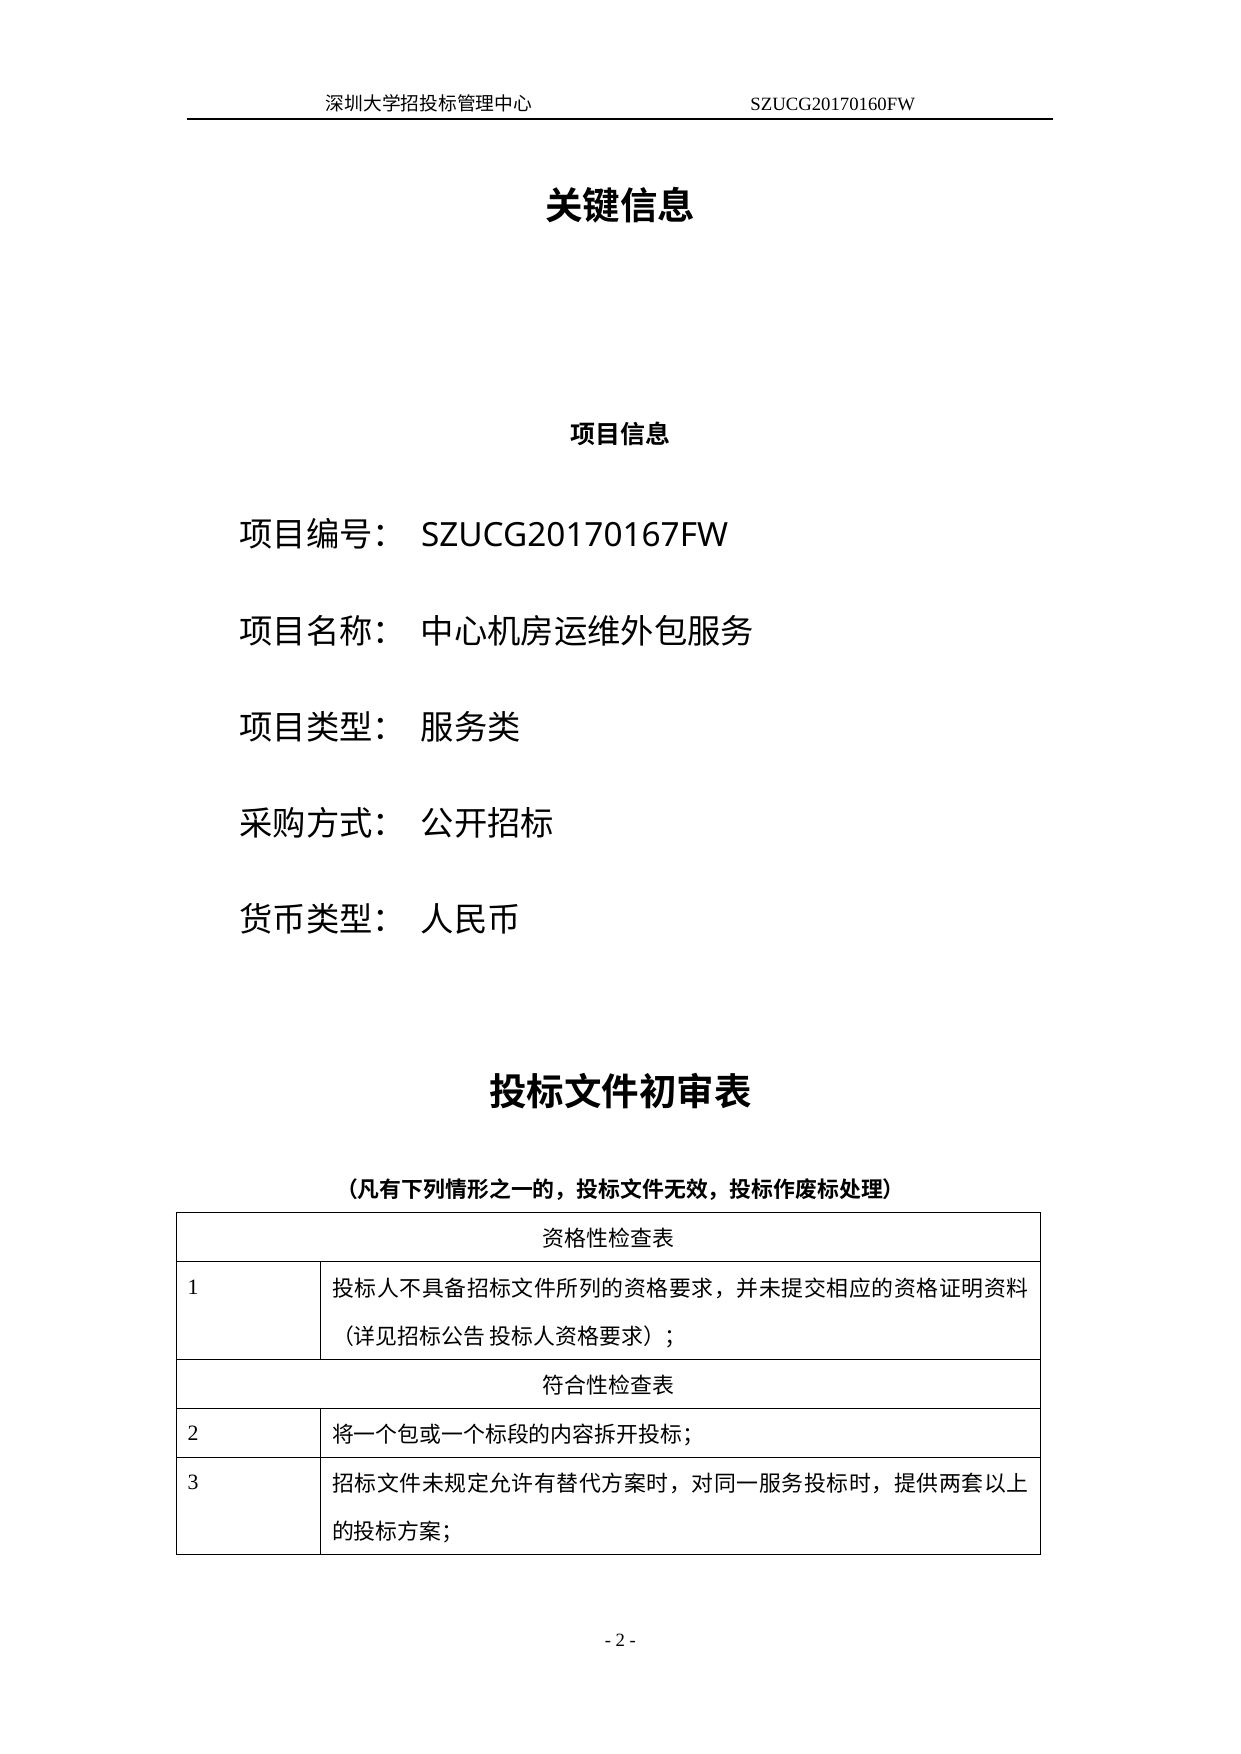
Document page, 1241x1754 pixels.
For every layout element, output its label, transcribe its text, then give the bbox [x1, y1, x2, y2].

text 货币类型： 人民币 [187, 869, 1053, 965]
table_cell 投标人不具备招标文件所列的资格要求，并未提交相应的资格证明资料（详见招标公告 投标人资格要求）； [321, 1262, 1040, 1358]
text （凡有下列情形之一的，投标文件无效，投标作废标处理） [187, 1164, 1053, 1212]
text 项目信息 [187, 409, 1053, 457]
table_cell 1 [177, 1262, 320, 1358]
text 项目编号： SZUCG20170167FW [187, 484, 1053, 580]
text 项目类型： 服务类 [187, 677, 1053, 773]
text 关键信息 [187, 155, 1053, 251]
table_cell 符合性检查表 [177, 1360, 1040, 1408]
table_cell 3 [177, 1458, 320, 1554]
text 采购方式： 公开招标 [187, 773, 1053, 869]
table_cell 将一个包或一个标段的内容拆开投标； [321, 1409, 1040, 1457]
table_cell 招标文件未规定允许有替代方案时，对同一服务投标时，提供两套以上的投标方案； [321, 1458, 1040, 1554]
text 项目名称： 中心机房运维外包服务 [187, 580, 1053, 677]
text 投标文件初审表 [187, 1041, 1053, 1137]
table_header 资格性检查表 [177, 1213, 1040, 1261]
table_cell 2 [177, 1409, 320, 1457]
